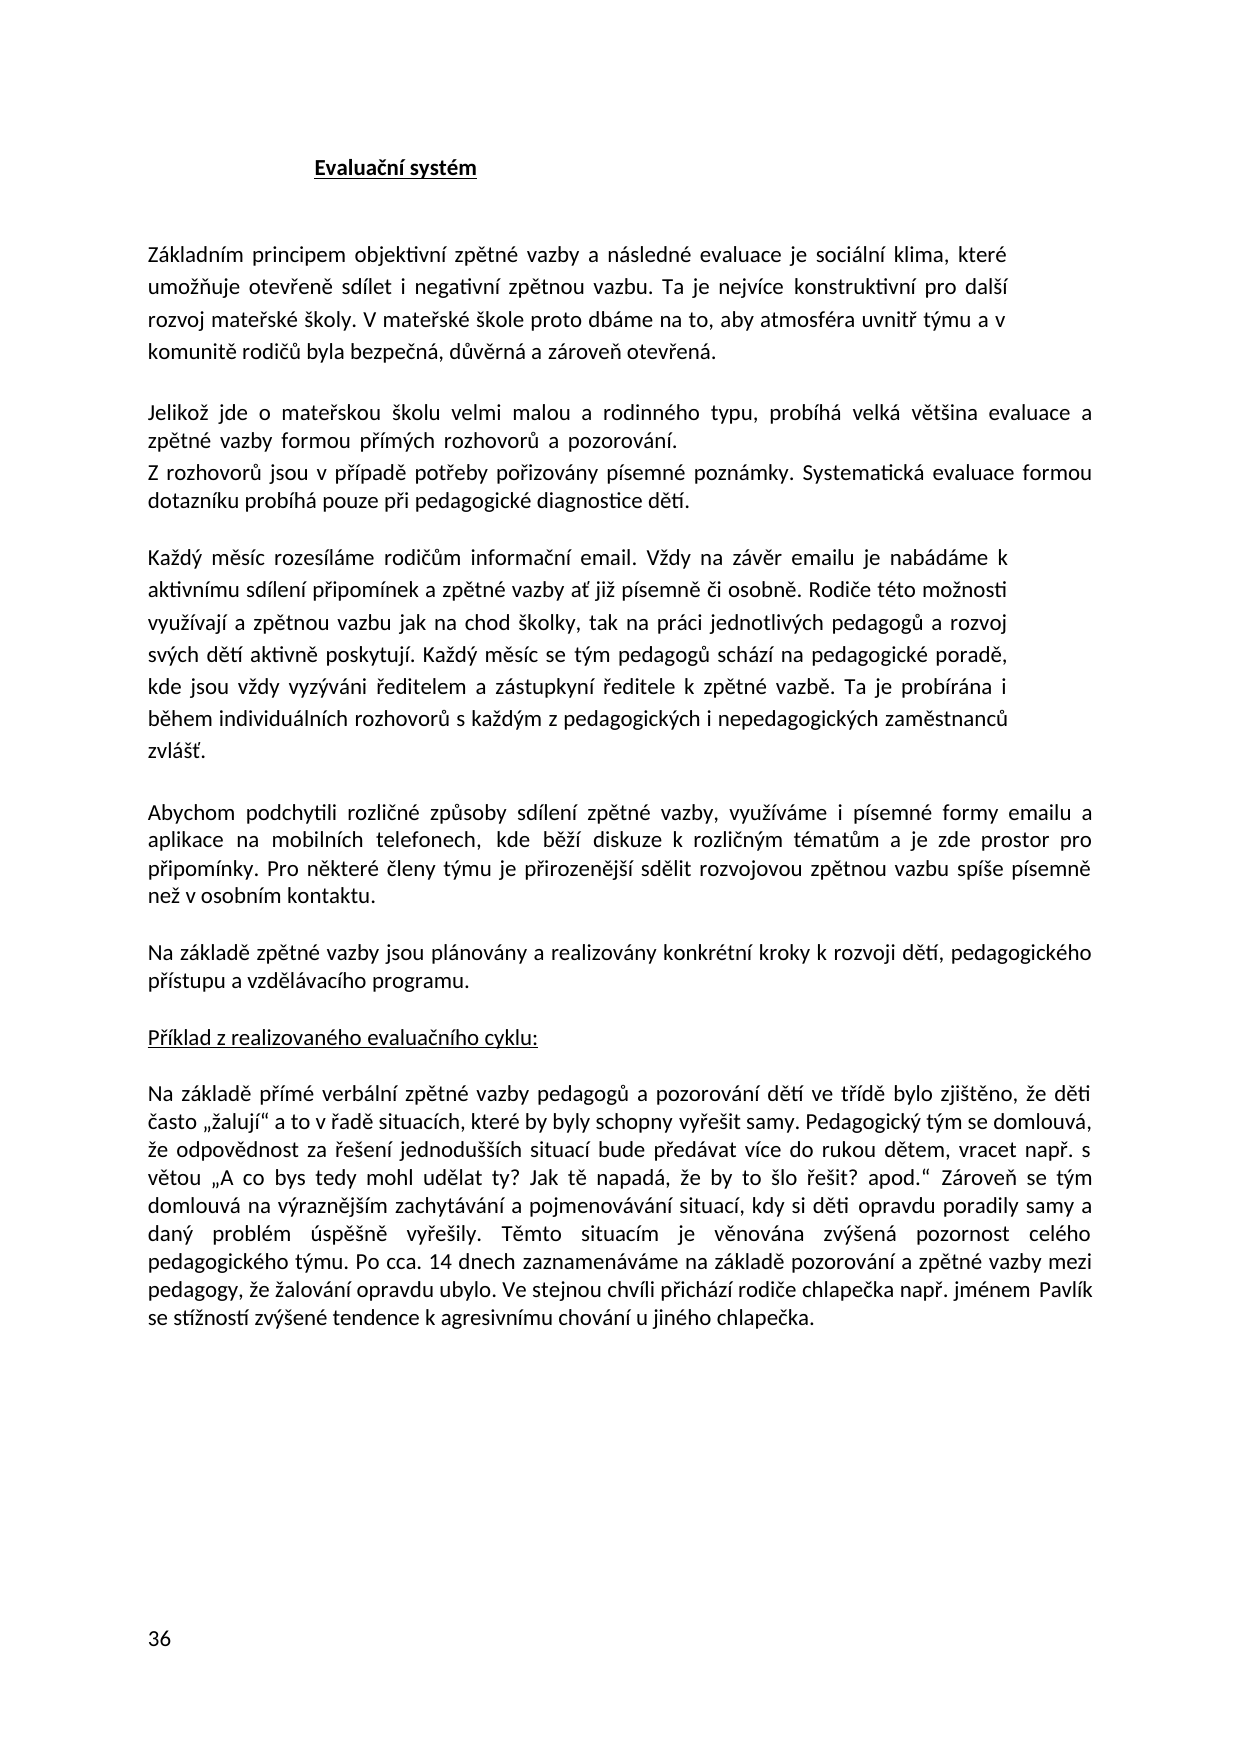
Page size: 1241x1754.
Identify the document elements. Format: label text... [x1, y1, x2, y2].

text Na základě zpětné vazby jsou plánovány a realizovány konkrétní kroky k rozvoji dětí, pedagogického přístupu a vzdělávacího programu. [148, 938, 1093, 994]
text Základním principem objektivní zpětné vazby a následné evaluace je sociální klima, které umožňuje otevřeně sdílet i negativní zpětnou vazbu. Ta je nejvíce konstruktivní pro další rozvoj mateřské školy. V mateřské škole proto dbáme na to, aby atmosféra uvnitř týmu a v komunitě rodičů byla bezpečná, důvěrná a zároveň otevřená. [148, 240, 1008, 365]
text Na základě přímé verbální zpětné vazby pedagogů a pozorování dětí ve třídě bylo zjištěno, že děti často „žalují“ a to v řadě situacích, které by byly schopny vyřešit samy. Pedagogický tým se domlouvá, že odpovědnost za řešení jednodušších situací bude předávat více do rukou dětem, vracet např. s větou „A co bys tedy mohl udělat ty? Jak tě napadá, že by to šlo řešit? apod.“ Zároveň se tým domlouvá na výraznějším zachytávání a pojmenovávání situací, kdy si děti opravdu poradily samy a daný problém úspěšně vyřešily. Těmto situacím je věnována zvýšená pozornost celého pedagogického týmu. Po cca. 14 dnech zaznamenáváme na základě pozorování a zpětné vazby mezi pedagogy, že žalování opravdu ubylo. Ve stejnou chvíli přichází rodiče chlapečka např. jménem Pavlík se stížností zvýšené tendence k agresivnímu chování u jiného chlapečka. [148, 1079, 1093, 1331]
text Každý měsíc rozesíláme rodičům informační email. Vždy na závěr emailu je nabádáme k aktivnímu sdílení připomínek a zpětné vazby ať již písemně či osobně. Rodiče této možnosti využívají a zpětnou vazbu jak na chod školky, tak na práci jednotlivých pedagogů a rozvoj svých dětí aktivně poskytují. Každý měsíc se tým pedagogů schází na pedagogické poradě, kde jsou vždy vyzýváni ředitelem a zástupkyní ředitele k zpětné vazbě. Ta je probírána i během individuálních rozhovorů s každým z pedagogických i nepedagogických zaměstnanců zvlášť. [148, 543, 1008, 764]
text Abychom podchytili rozličné způsoby sdílení zpětné vazby, využíváme i písemné formy emailu a aplikace na mobilních telefonech, kde běží diskuze k rozličným tématům a je zde prostor pro připomínky. Pro některé členy týmu je přirozenější sdělit rozvojovou zpětnou vazbu spíše písemně než v osobním kontaktu. [148, 798, 1093, 910]
text Z rozhovorů jsou v případě potřeby pořizovány písemné poznámky. Systematická evaluace formou dotazníku probíhá pouze při pedagogické diagnostice dětí. [148, 458, 1093, 514]
list Evaluační systém [223, 153, 568, 181]
text Příklad z realizovaného evaluačního cyklu: [148, 1023, 1093, 1051]
text Jelikož jde o mateřskou školu velmi malou a rodinného typu, probíhá velká většina evaluace a zpětné vazby formou přímých rozhovorů a pozorování. [148, 398, 1093, 454]
